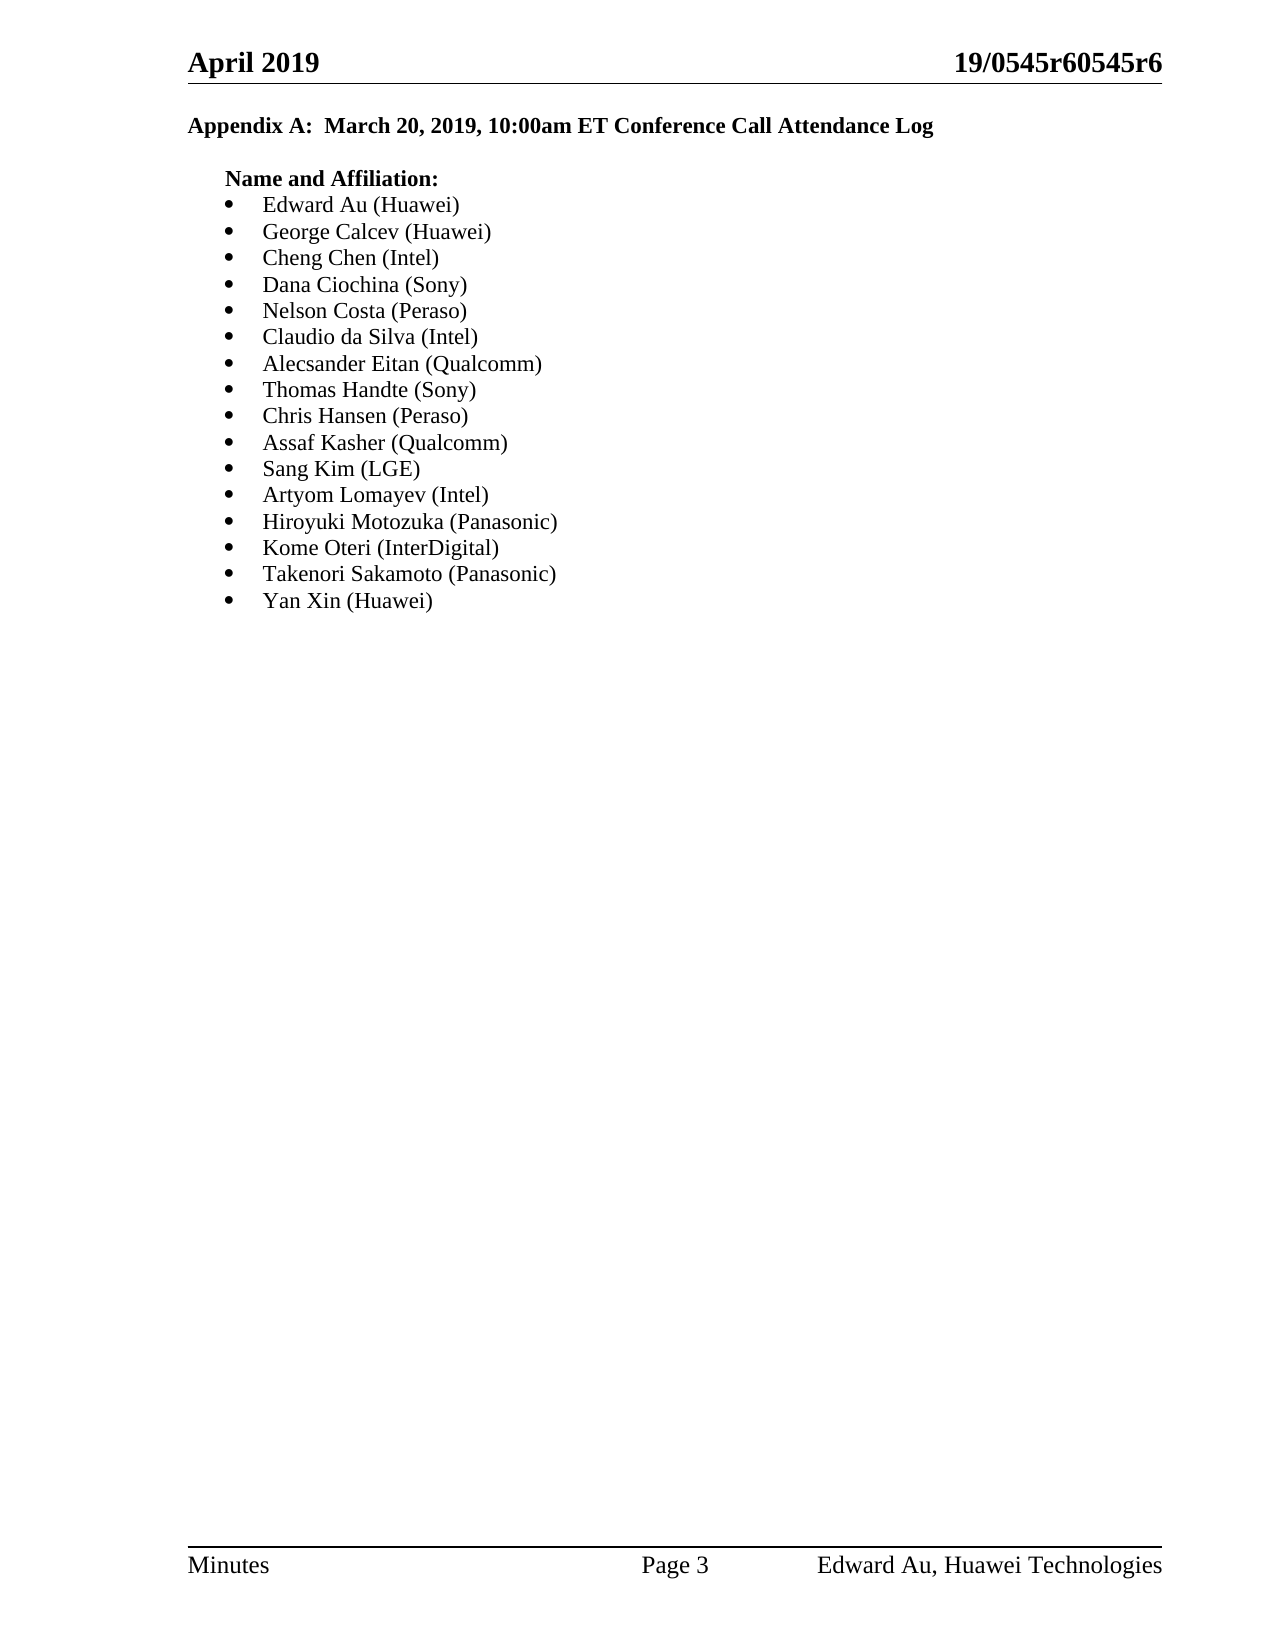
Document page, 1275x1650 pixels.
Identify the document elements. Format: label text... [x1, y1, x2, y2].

list Nelson Costa (Peraso) [225, 297, 1162, 323]
list Cheng Chen (Intel) [225, 244, 1162, 271]
text Appendix A: March 20, 2019, 10:00am ET Conference Call Attendance Log [187, 112, 1162, 139]
list Hiroyuki Motozuka (Panasonic) [225, 508, 1162, 534]
list Alecsander Eitan (Qualcomm) [225, 350, 1162, 376]
list Sang Kim (LGE) [225, 455, 1162, 481]
text Name and Affiliation: [225, 165, 1162, 192]
list Artyom Lomayev (Intel) [225, 481, 1162, 508]
list Edward Au (Huawei) [225, 192, 1162, 218]
list Yan Xin (Huawei) [225, 587, 1162, 613]
list Assaf Kasher (Qualcomm) [225, 429, 1162, 455]
list Dana Ciochina (Sony) [225, 271, 1162, 297]
list Claudio da Silva (Intel) [225, 323, 1162, 350]
list George Calcev (Huawei) [225, 218, 1162, 244]
list Thomas Handte (Sony) [225, 376, 1162, 402]
list Kome Oteri (InterDigital) [225, 534, 1162, 561]
list Chris Hansen (Peraso) [225, 402, 1162, 429]
list Takenori Sakamoto (Panasonic) [225, 561, 1162, 587]
